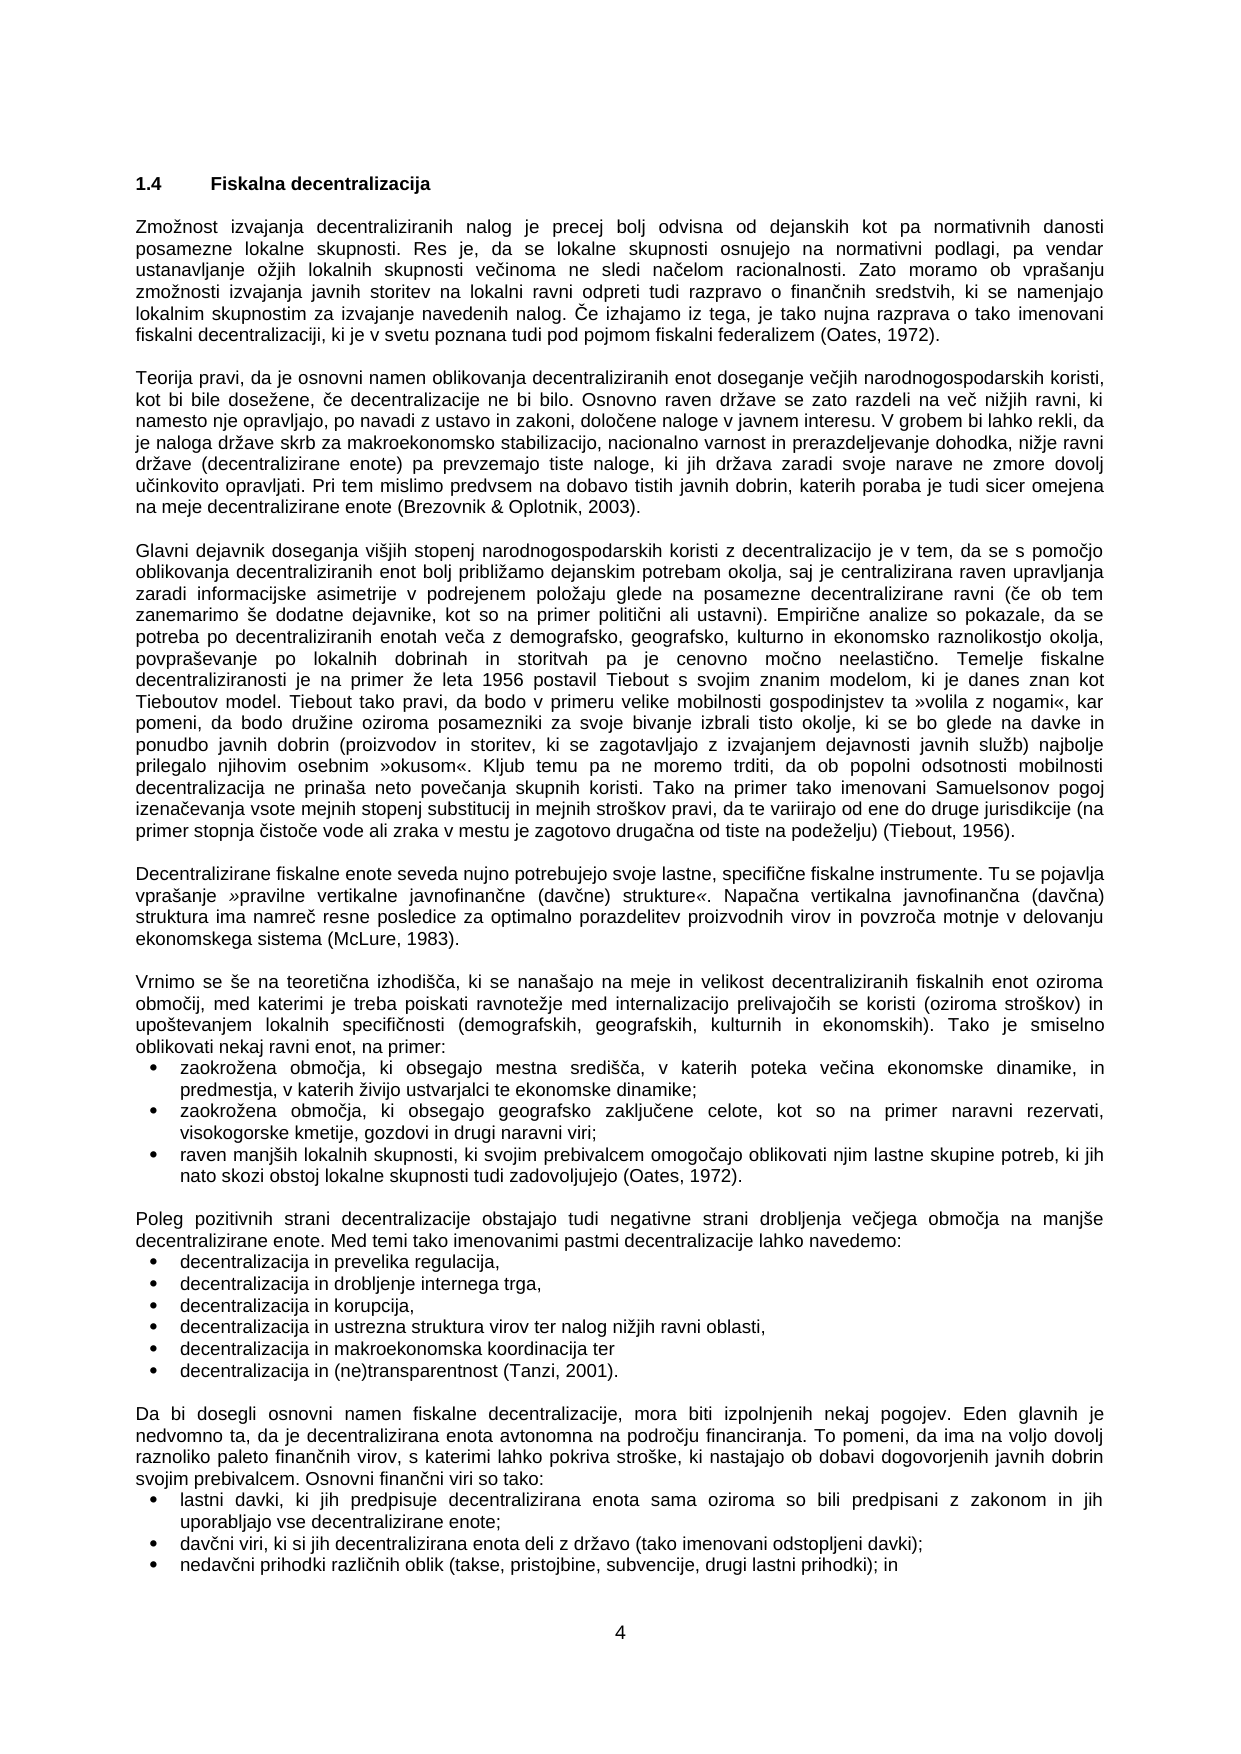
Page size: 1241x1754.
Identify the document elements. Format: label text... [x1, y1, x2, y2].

text Zmožnost izvajanja decentraliziranih nalog je precej bolj odvisna od dejanskih kot pa normativnih danosti posamezne lokalne skupnosti. Res je, da se lokalne skupnosti osnujejo na normativni podlagi, pa vendar ustanavljanje ožjih lokalnih skupnosti večinoma ne sledi načelom racionalnosti. Zato moramo ob vprašanju zmožnosti izvajanja javnih storitev na lokalni ravni odpreti tudi razpravo o finančnih sredstvih, ki se namenjajo lokalnim skupnostim za izvajanje navedenih nalog. Če izhajamo iz tega, je tako nujna razprava o tako imenovani fiskalni decentralizaciji, ki je v svetu poznana tudi pod pojmom fiskalni federalizem (Oates, 1972). [135, 216, 1105, 345]
list zaokrožena območja, ki obsegajo geografsko zaključene celote, kot so na primer naravni rezervati, visokogorske kmetije, gozdovi in drugi naravni viri; [150, 1100, 1105, 1143]
list lastni davki, ki jih predpisuje decentralizirana enota sama oziroma so bili predpisani z zakonom in jih uporabljajo vse decentralizirane enote; [150, 1489, 1105, 1532]
subtitle 1.4 Fiskalna decentralizacija [135, 173, 1105, 194]
text Teorija pravi, da je osnovni namen oblikovanja decentraliziranih enot doseganje večjih narodnogospodarskih koristi, kot bi bile dosežene, če decentralizacije ne bi bilo. Osnovno raven države se zato razdeli na več nižjih ravni, ki namesto nje opravljajo, po navadi z ustavo in zakoni, določene naloge v javnem interesu. V grobem bi lahko rekli, da je naloga države skrb za makroekonomsko stabilizacijo, nacionalno varnost in prerazdeljevanje dohodka, nižje ravni države (decentralizirane enote) pa prevzemajo tiste naloge, ki jih država zaradi svoje narave ne zmore dovolj učinkovito opravljati. Pri tem mislimo predvsem na dobavo tistih javnih dobrin, katerih poraba je tudi sicer omejena na meje decentralizirane enote (Brezovnik & Oplotnik, 2003). [135, 367, 1105, 518]
text Glavni dejavnik doseganja višjih stopenj narodnogospodarskih koristi z decentralizacijo je v tem, da se s pomočjo oblikovanja decentraliziranih enot bolj približamo dejanskim potrebam okolja, saj je centralizirana raven upravljanja zaradi informacijske asimetrije v podrejenem položaju glede na posamezne decentralizirane ravni (če ob tem zanemarimo še dodatne dejavnike, kot so na primer politični ali ustavni). Empirične analize so pokazale, da se potreba po decentraliziranih enotah veča z demografsko, geografsko, kulturno in ekonomsko raznolikostjo okolja, povpraševanje po lokalnih dobrinah in storitvah pa je cenovno močno neelastično. Temelje fiskalne decentraliziranosti je na primer že leta 1956 postavil Tiebout s svojim znanim modelom, ki je danes znan kot Tieboutov model. Tiebout tako pravi, da bodo v primeru velike mobilnosti gospodinjstev ta »volila z nogami«, kar pomeni, da bodo družine oziroma posamezniki za svoje bivanje izbrali tisto okolje, ki se bo glede na davke in ponudbo javnih dobrin (proizvodov in storitev, ki se zagotavljajo z izvajanjem dejavnosti javnih služb) najbolje prilegalo njihovim osebnim »okusom«. Kljub temu pa ne moremo trditi, da ob popolni odsotnosti mobilnosti decentralizacija ne prinaša neto povečanja skupnih koristi. Tako na primer tako imenovani Samuelsonov pogoj izenačevanja vsote mejnih stopenj substitucij in mejnih stroškov pravi, da te variirajo od ene do druge jurisdikcije (na primer stopnja čistoče vode ali zraka v mestu je zagotovo drugačna od tiste na podeželju) (Tiebout, 1956). [135, 539, 1105, 841]
list decentralizacija in drobljenje internega trga, [150, 1273, 1105, 1295]
text Decentralizirane fiskalne enote seveda nujno potrebujejo svoje lastne, specifične fiskalne instrumente. Tu se pojavlja vprašanje »pravilne vertikalne javnofinančne (davčne) strukture«. Napačna vertikalna javnofinančna (davčna) struktura ima namreč resne posledice za optimalno porazdelitev proizvodnih virov in povzroča motnje v delovanju ekonomskega sistema (McLure, 1983). [135, 863, 1105, 949]
list decentralizacija in korupcija, [150, 1295, 1105, 1316]
list decentralizacija in prevelika regulacija, [150, 1251, 1105, 1273]
list decentralizacija in ustrezna struktura virov ter nalog nižjih ravni oblasti, [150, 1316, 1105, 1338]
list raven manjših lokalnih skupnosti, ki svojim prebivalcem omogočajo oblikovati njim lastne skupine potreb, ki jih nato skozi obstoj lokalne skupnosti tudi zadovoljujejo (Oates, 1972). [150, 1143, 1105, 1187]
list davčni viri, ki si jih decentralizirana enota deli z državo (tako imenovani odstopljeni davki); [150, 1532, 1105, 1554]
text Poleg pozitivnih strani decentralizacije obstajajo tudi negativne strani drobljenja večjega območja na manjše decentralizirane enote. Med temi tako imenovanimi pastmi decentralizacije lahko navedemo: [135, 1208, 1105, 1251]
list nedavčni prihodki različnih oblik (takse, pristojbine, subvencije, drugi lastni prihodki); in [150, 1554, 1105, 1576]
list decentralizacija in makroekonomska koordinacija ter [150, 1338, 1105, 1360]
text Da bi dosegli osnovni namen fiskalne decentralizacije, mora biti izpolnjenih nekaj pogojev. Eden glavnih je nedvomno ta, da je decentralizirana enota avtonomna na področju financiranja. To pomeni, da ima na voljo dovolj raznoliko paleto finančnih virov, s katerimi lahko pokriva stroške, ki nastajajo ob dobavi dogovorjenih javnih dobrin svojim prebivalcem. Osnovni finančni viri so tako: [135, 1403, 1105, 1489]
list zaokrožena območja, ki obsegajo mestna središča, v katerih poteka večina ekonomske dinamike, in predmestja, v katerih živijo ustvarjalci te ekonomske dinamike; [150, 1057, 1105, 1100]
list decentralizacija in (ne)transparentnost (Tanzi, 2001). [150, 1360, 1105, 1381]
text Vrnimo se še na teoretična izhodišča, ki se nanašajo na meje in velikost decentraliziranih fiskalnih enot oziroma območij, med katerimi je treba poiskati ravnotežje med internalizacijo prelivajočih se koristi (oziroma stroškov) in upoštevanjem lokalnih specifičnosti (demografskih, geografskih, kulturnih in ekonomskih). Tako je smiselno oblikovati nekaj ravni enot, na primer: [135, 971, 1105, 1057]
